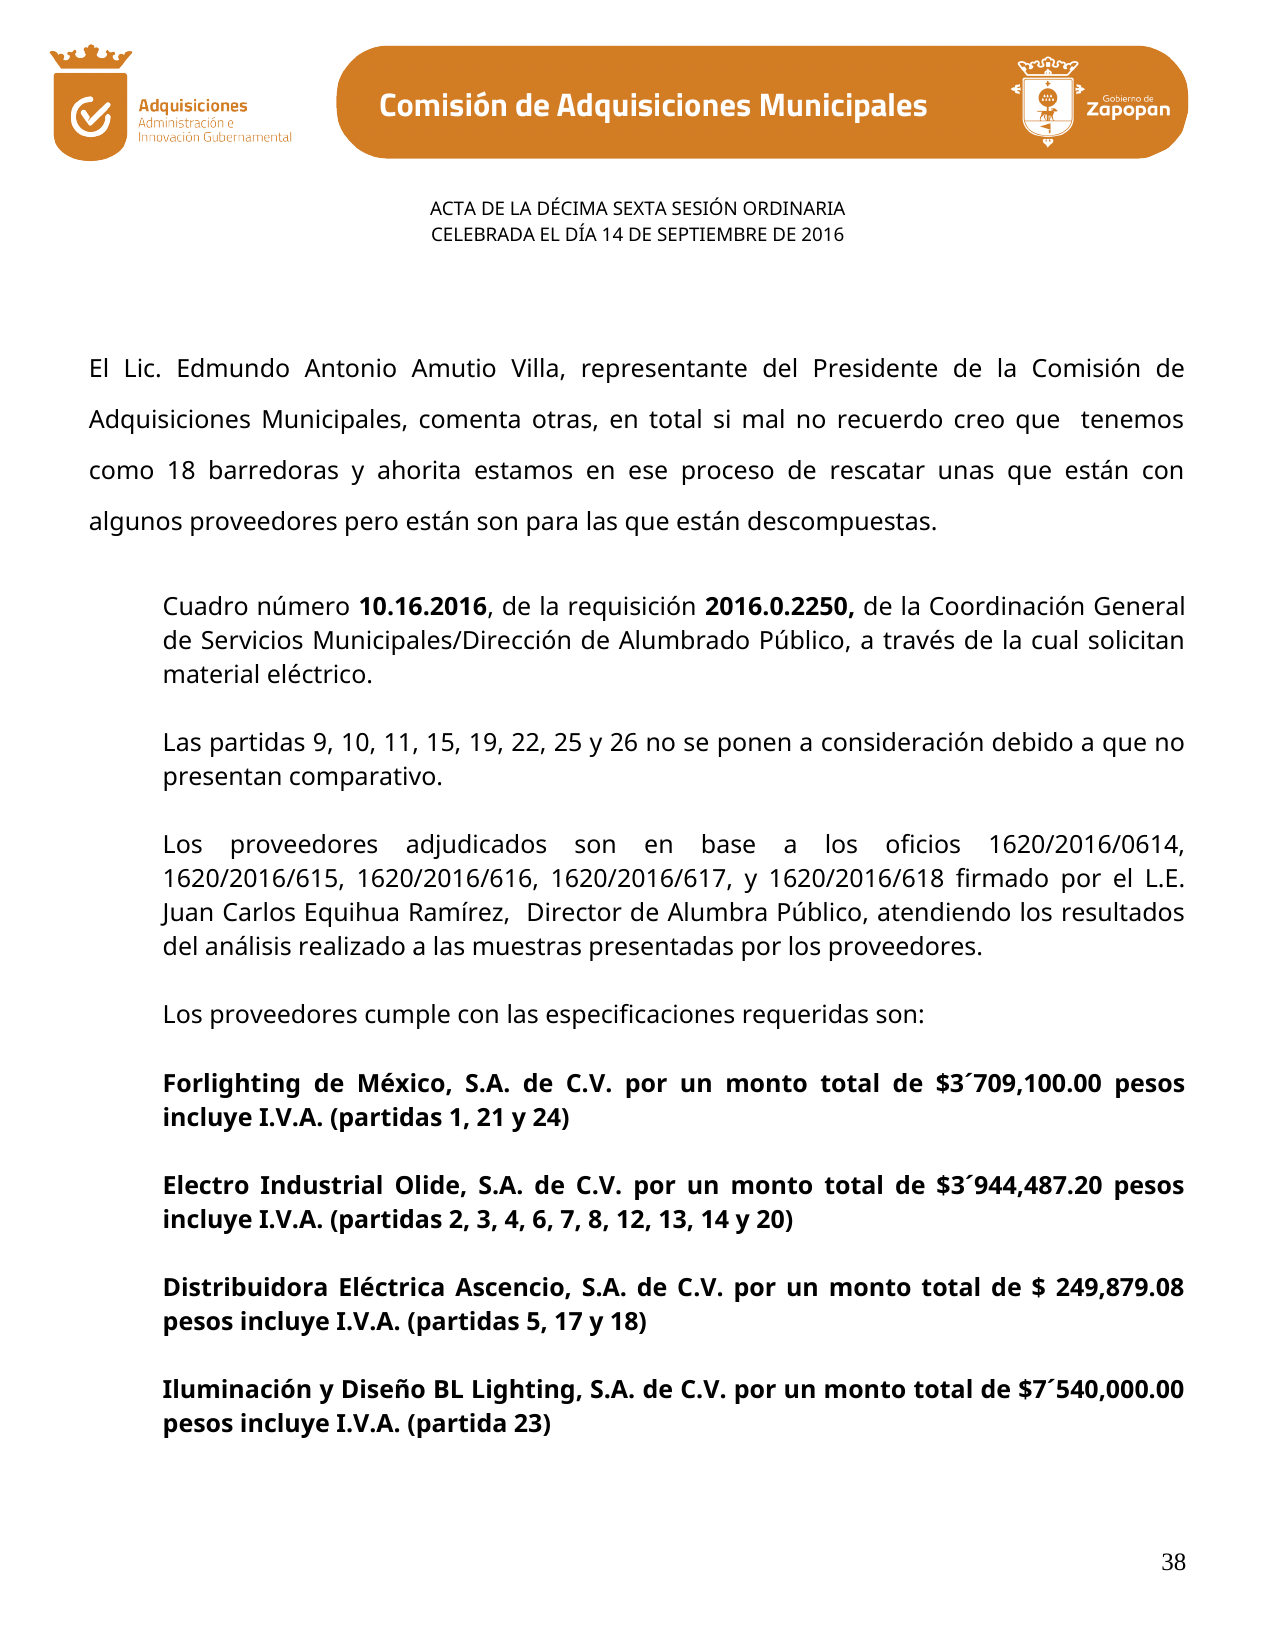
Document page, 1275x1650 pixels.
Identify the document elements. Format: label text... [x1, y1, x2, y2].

text Cuadro número 10.16.2016, de la requisición 2016.0.2250, de la Coordinación General de Servicios Municipales/Dirección de Alumbrado Público, a través de la cual solicitan material eléctrico. [162, 588, 1186, 691]
text Las partidas 9, 10, 11, 15, 19, 22, 25 y 26 no se ponen a consideración debido a que no presentan comparativo. [162, 725, 1186, 793]
text Iluminación y Diseño BL Lighting, S.A. de C.V. por un monto total de $7´540,000.00 pesos incluye I.V.A. (partida 23) [162, 1372, 1186, 1440]
text Forlighting de México, S.A. de C.V. por un monto total de $3´709,100.00 pesos incluye I.V.A. (partidas 1, 21 y 24) [162, 1065, 1186, 1133]
text Los proveedores cumple con las especificaciones requeridas son: [162, 997, 1186, 1031]
text El Lic. Edmundo Antonio Amutio Villa, representante del Presidente de la Comisión de Adquisiciones Municipales, comenta otras, en total si mal no recuerdo creo que tenemos como 18 barredoras y ahorita estamos en ese proceso de rescatar unas que están con algunos proveedores pero están son para las que están descompuestas. [89, 350, 1186, 537]
picture [40, 38, 1197, 164]
text Distribuidora Eléctrica Ascencio, S.A. de C.V. por un monto total de $ 249,879.08 pesos incluye I.V.A. (partidas 5, 17 y 18) [162, 1270, 1186, 1338]
text Electro Industrial Olide, S.A. de C.V. por un monto total de $3´944,487.20 pesos incluye I.V.A. (partidas 2, 3, 4, 6, 7, 8, 12, 13, 14 y 20) [162, 1167, 1186, 1236]
text Los proveedores adjudicados son en base a los oficios 1620/2016/0614, 1620/2016/615, 1620/2016/616, 1620/2016/617, y 1620/2016/618 firmado por el L.E. Juan Carlos Equihua Ramírez, Director de Alumbra Público, atendiendo los resultados del análisis realizado a las muestras presentadas por los proveedores. [162, 827, 1186, 963]
